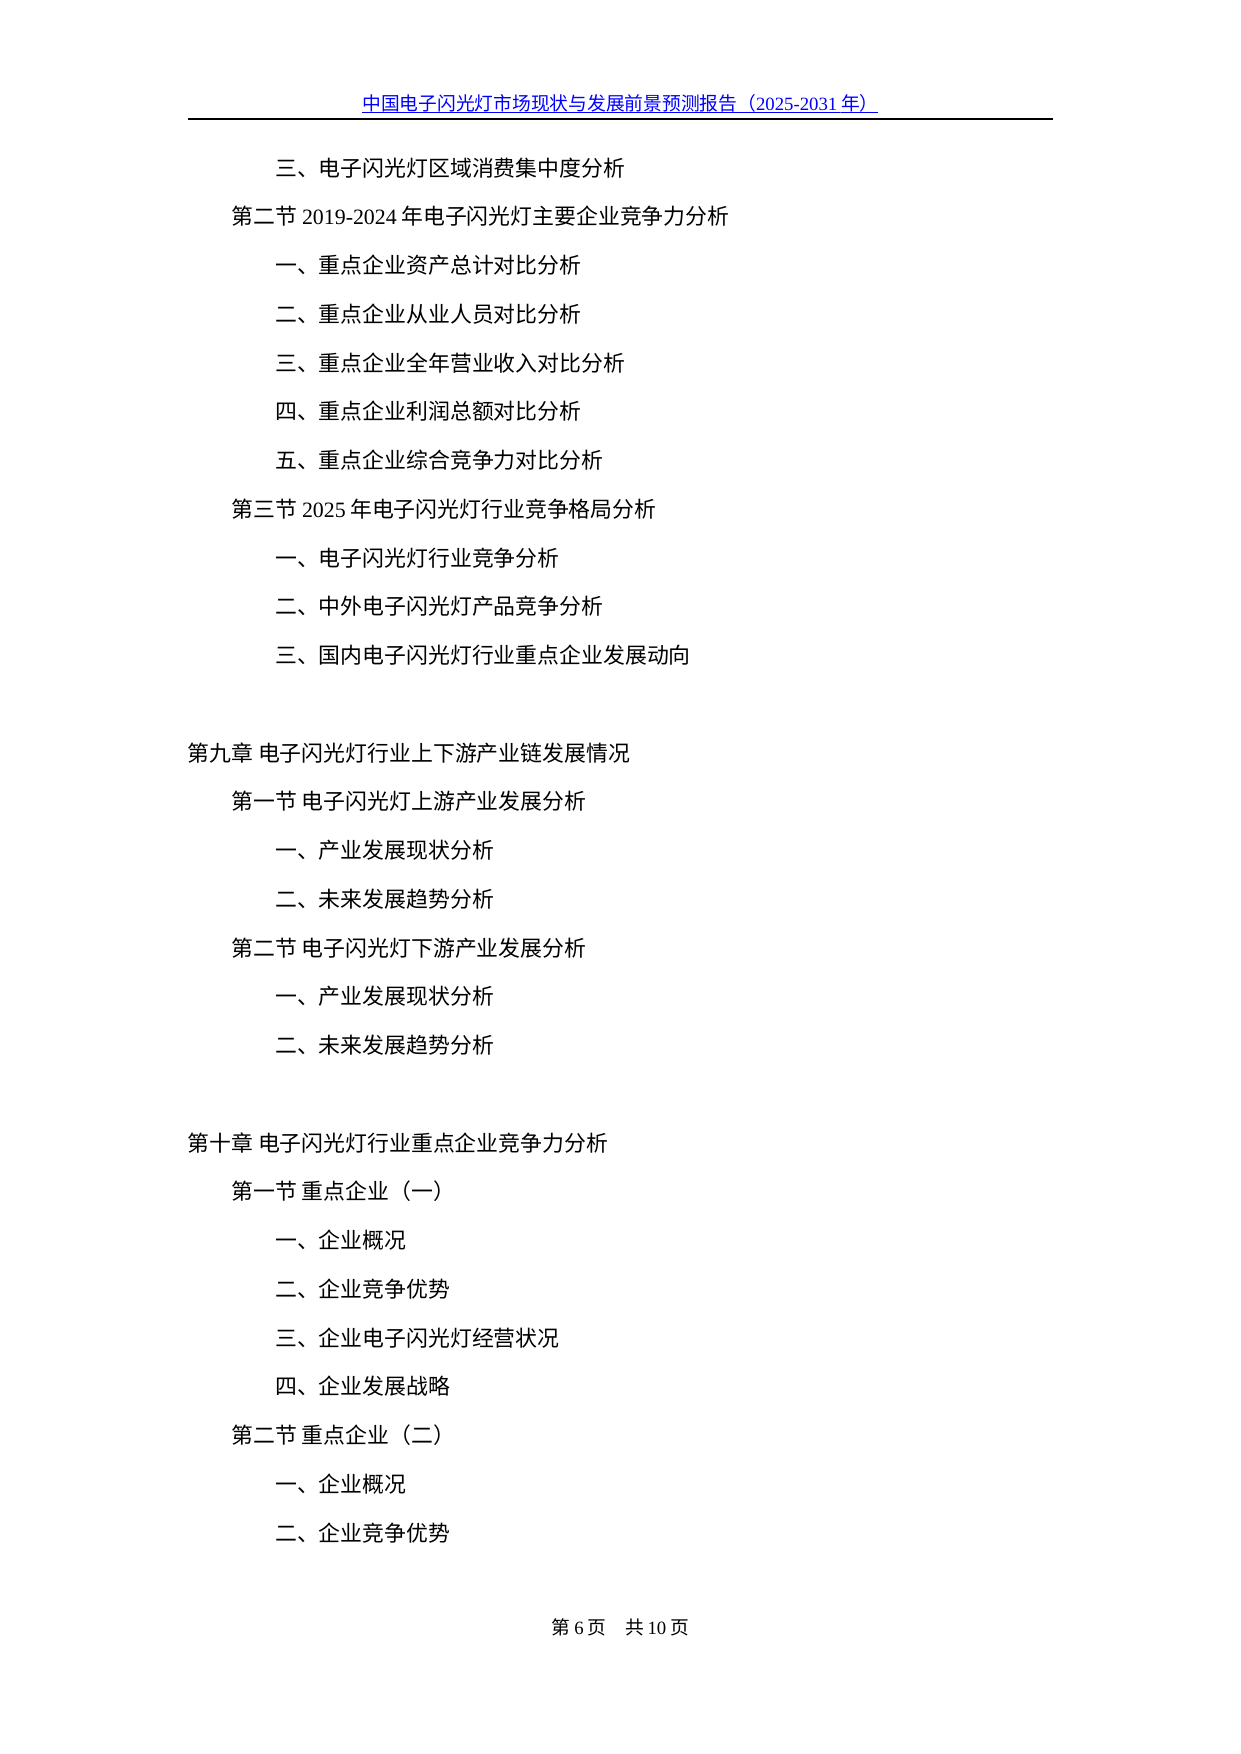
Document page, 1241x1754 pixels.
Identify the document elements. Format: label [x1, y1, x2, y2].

text [187, 150, 1053, 1548]
